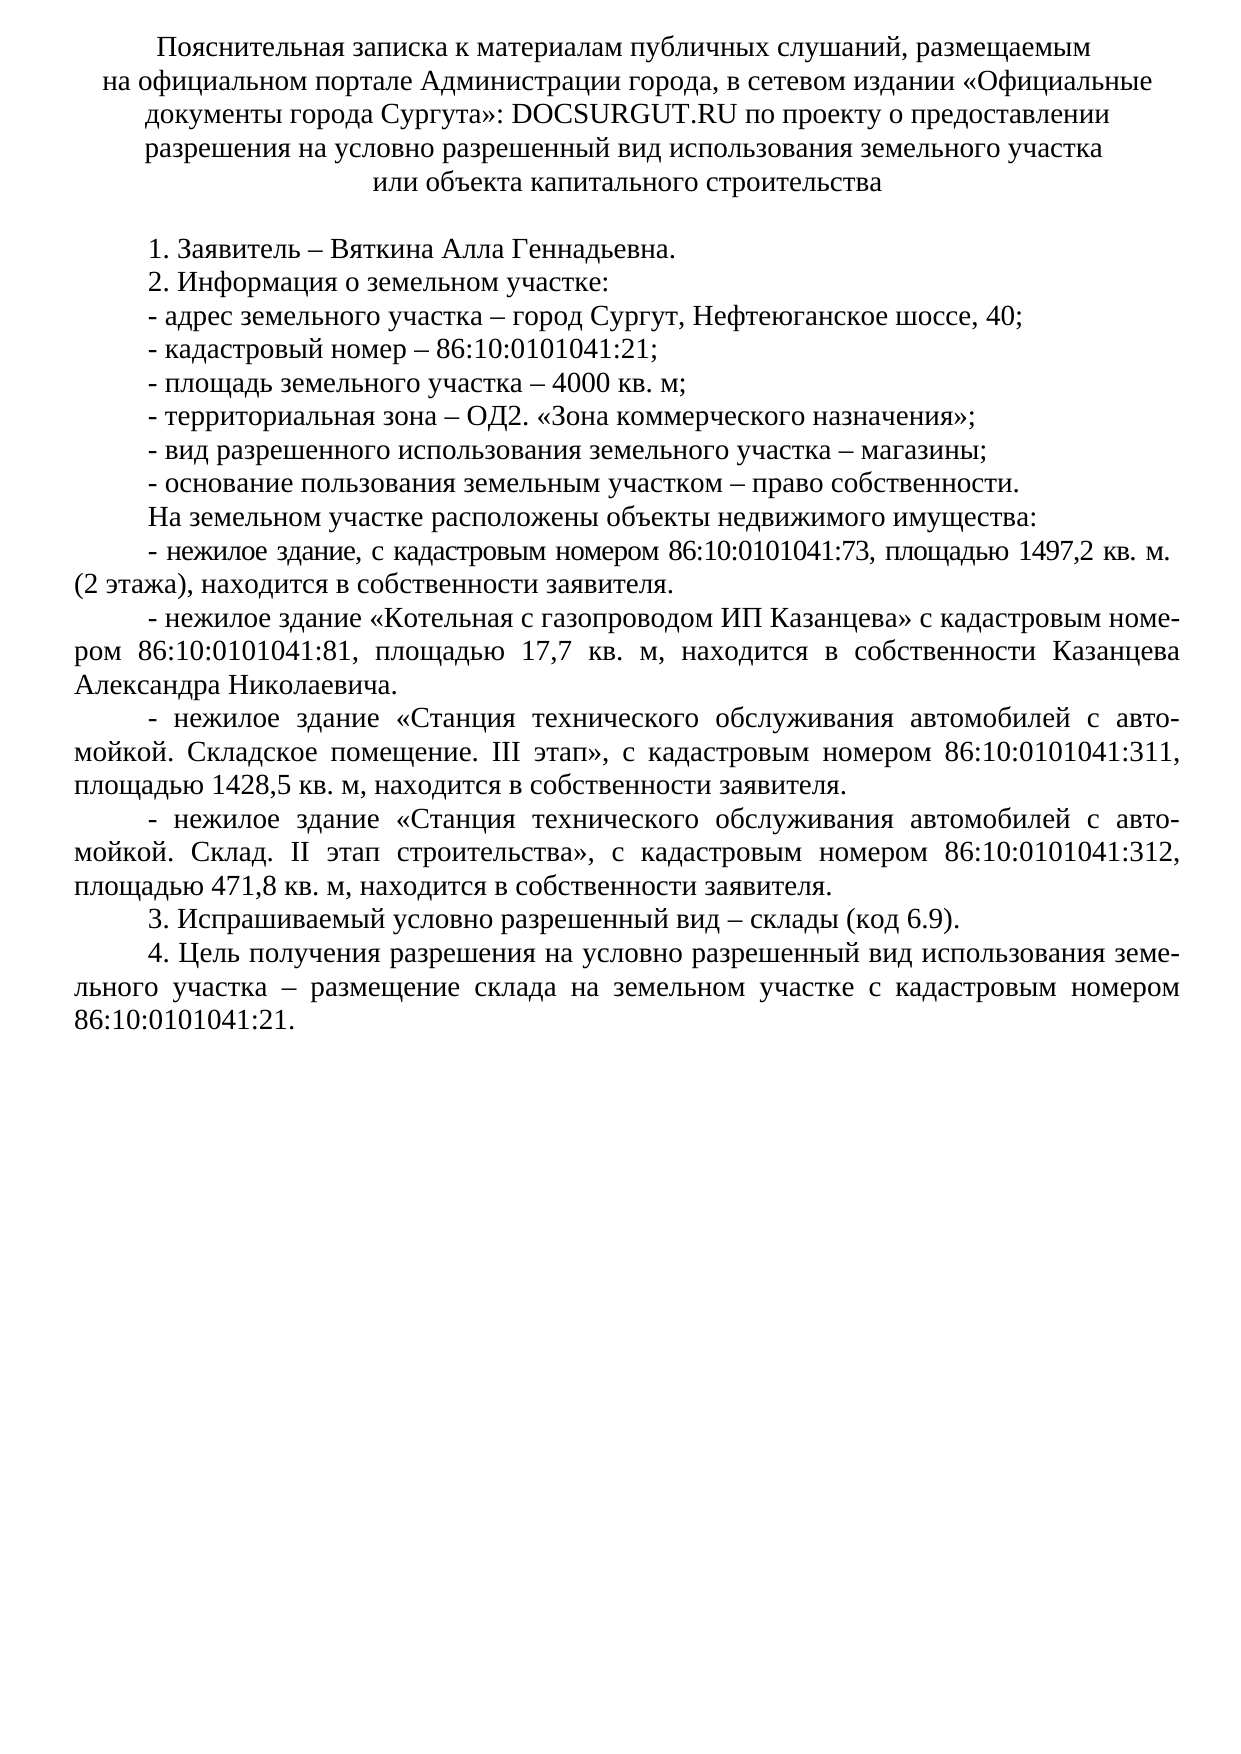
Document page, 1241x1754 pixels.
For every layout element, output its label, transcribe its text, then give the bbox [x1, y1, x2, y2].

text - территориальная зона – ОД2. «Зона коммерческого назначения»; [74, 398, 1181, 432]
text - адрес земельного участка – город Сургут, Нефтеюганское шоссе, 40; [148, 298, 1181, 331]
text - кадастровый номер – 86:10:0101041:21; [148, 331, 1181, 365]
text - площадь земельного участка – 4000 кв. м; [148, 365, 1181, 398]
text - нежилое здание «Котельная с газопроводом ИП Казанцева» с кадастровым номе-ром 86:10:0101041:81, площадью 17,7 кв. м, находится в собственности Казанцева Александра Николаевича. [74, 600, 1181, 700]
text Пояснительная записка к материалам публичных слушаний, размещаемым на официальном портале Администрации города, в сетевом издании «Официальные документы города Сургута»: DOCSURGUT.RU по проекту о предоставлении разрешения на условно разрешенный вид использования земельного участка или объекта капитального строительства [74, 29, 1181, 197]
text 2. Информация о земельном участке: [74, 264, 1181, 298]
text 4. Цель получения разрешения на условно разрешенный вид использования земе-льного участка – размещение склада на земельном участке с кадастровым номером 86:10:0101041:21. [74, 935, 1181, 1036]
text - вид разрешенного использования земельного участка – магазины; [74, 432, 1181, 466]
text - основание пользования земельным участком – право собственности. [74, 466, 1181, 499]
text На земельном участке расположены объекты недвижимого имущества: [74, 499, 1181, 533]
text 3. Испрашиваемый условно разрешенный вид – склады (код 6.9). [74, 902, 1181, 935]
text - нежилое здание, с кадастровым номером 86:10:0101041:73, площадью 1497,2 кв. м. (2 этажа), находится в собственности заявителя. [74, 533, 1181, 600]
text - нежилое здание «Станция технического обслуживания автомобилей с авто-мойкой. Склад. II этап строительства», с кадастровым номером 86:10:0101041:312, площадью 471,8 кв. м, находится в собственности заявителя. [74, 801, 1181, 902]
text - нежилое здание «Станция технического обслуживания автомобилей с авто-мойкой. Складское помещение. III этап», с кадастровым номером 86:10:0101041:311, площадью 1428,5 кв. м, находится в собственности заявителя. [74, 700, 1181, 801]
text 1. Заявитель – Вяткина Алла Геннадьевна. [74, 231, 1181, 264]
